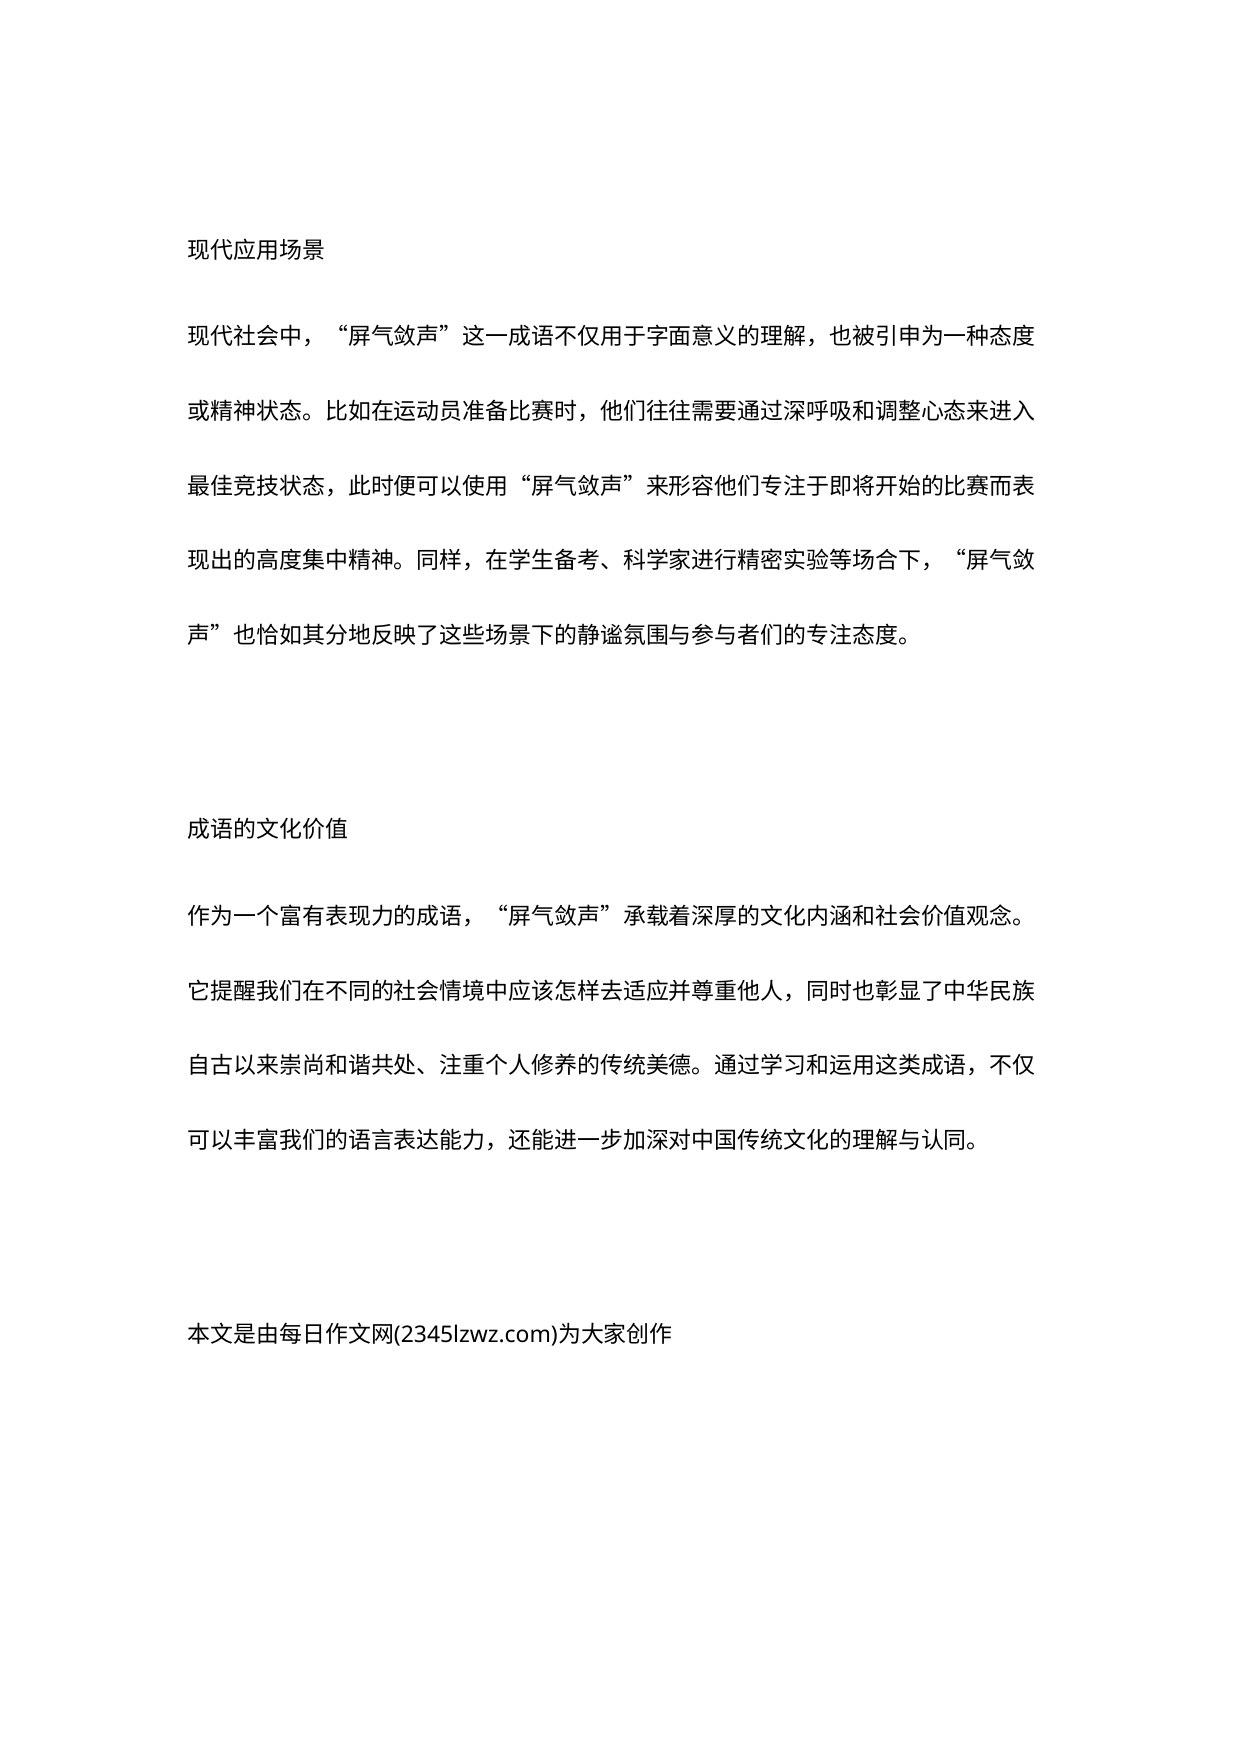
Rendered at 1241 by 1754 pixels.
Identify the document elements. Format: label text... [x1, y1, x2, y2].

text 本文是由每日作文网(2345lzwz.com)为大家创作 [187, 1300, 1053, 1365]
text 现代社会中，“屏气敛声”这一成语不仅用于字面意义的理解，也被引申为一种态度或精神状态。比如在运动员准备比赛时，他们往往需要通过深呼吸和调整心态来进入最佳竞技状态，此时便可以使用“屏气敛声”来形容他们专注于即将开始的比赛而表现出的高度集中精神。同样，在学生备考、科学家进行精密实验等场合下，“屏气敛声”也恰如其分地反映了这些场景下的静谧氛围与参与者们的专注态度。 [187, 302, 1053, 666]
text 成语的文化价值 [187, 795, 1053, 860]
text 现代应用场景 [187, 216, 1053, 281]
text 作为一个富有表现力的成语，“屏气敛声”承载着深厚的文化内涵和社会价值观念。它提醒我们在不同的社会情境中应该怎样去适应并尊重他人，同时也彰显了中华民族自古以来崇尚和谐共处、注重个人修养的传统美德。通过学习和运用这类成语，不仅可以丰富我们的语言表达能力，还能进一步加深对中国传统文化的理解与认同。 [187, 882, 1053, 1171]
